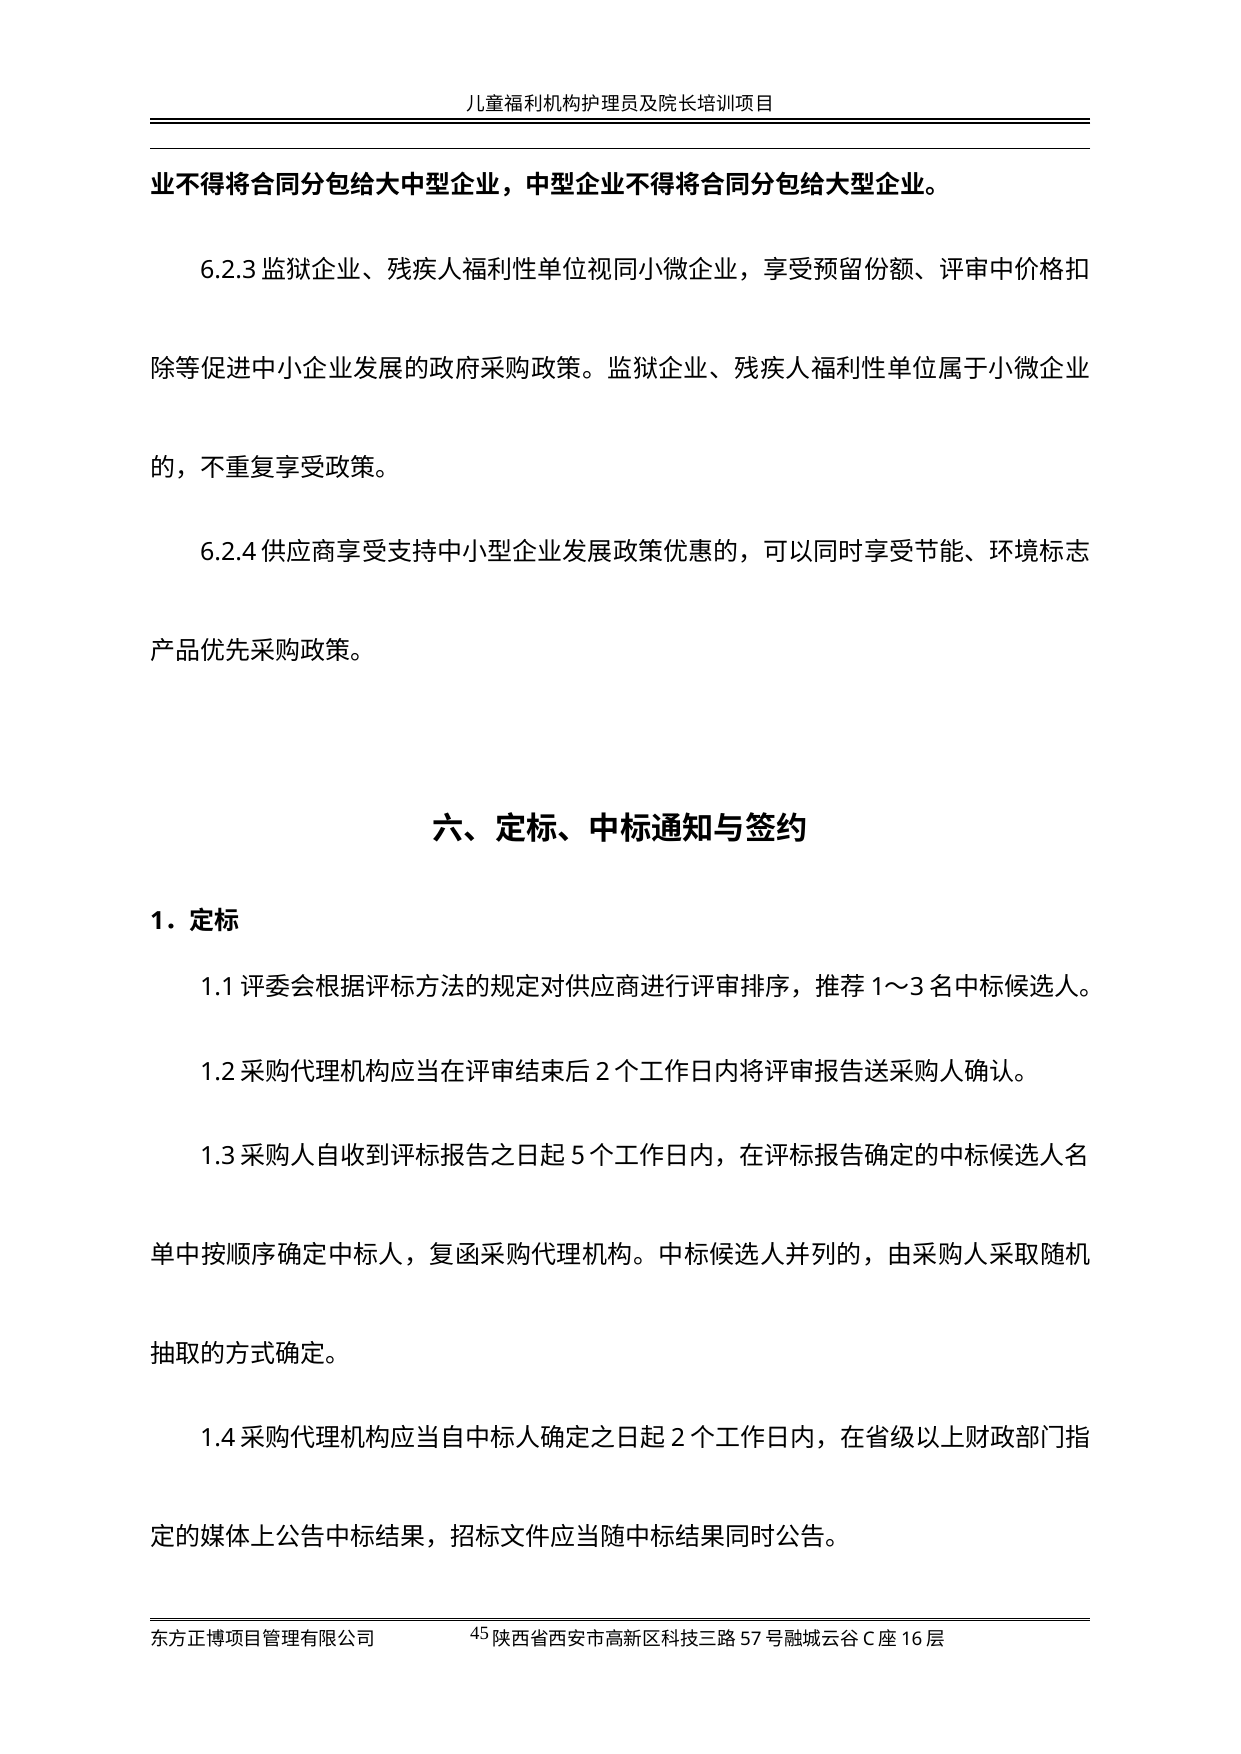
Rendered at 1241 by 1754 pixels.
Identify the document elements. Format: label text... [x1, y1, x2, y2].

subtitle 六、定标、中标通知与签约 [150, 793, 1090, 859]
text 1.3采购人自收到评标报告之日起5个工作日内，在评标报告确定的中标候选人名单中按顺序确定中标人，复函采购代理机构。中标候选人并列的，由采购人采取随机抽取的方式确定。 [150, 1120, 1090, 1384]
text 1．定标 [150, 886, 1090, 952]
text 6.2.3监狱企业、残疾人福利性单位视同小微企业，享受预留份额、评审中价格扣除等促进中小企业发展的政府采购政策。监狱企业、残疾人福利性单位属于小微企业的，不重复享受政策。 [150, 234, 1090, 498]
text 6.2.4供应商享受支持中小型企业发展政策优惠的，可以同时享受节能、环境标志产品优先采购政策。 [150, 516, 1090, 682]
text 1.2采购代理机构应当在评审结束后2个工作日内将评审报告送采购人确认。 [150, 1036, 1090, 1102]
text 1.1评委会根据评标方法的规定对供应商进行评审排序，推荐1～3名中标候选人。 [150, 952, 1090, 1018]
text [150, 150, 1090, 216]
text 1.4采购代理机构应当自中标人确定之日起2个工作日内，在省级以上财政部门指定的媒体上公告中标结果，招标文件应当随中标结果同时公告。 [150, 1403, 1090, 1568]
